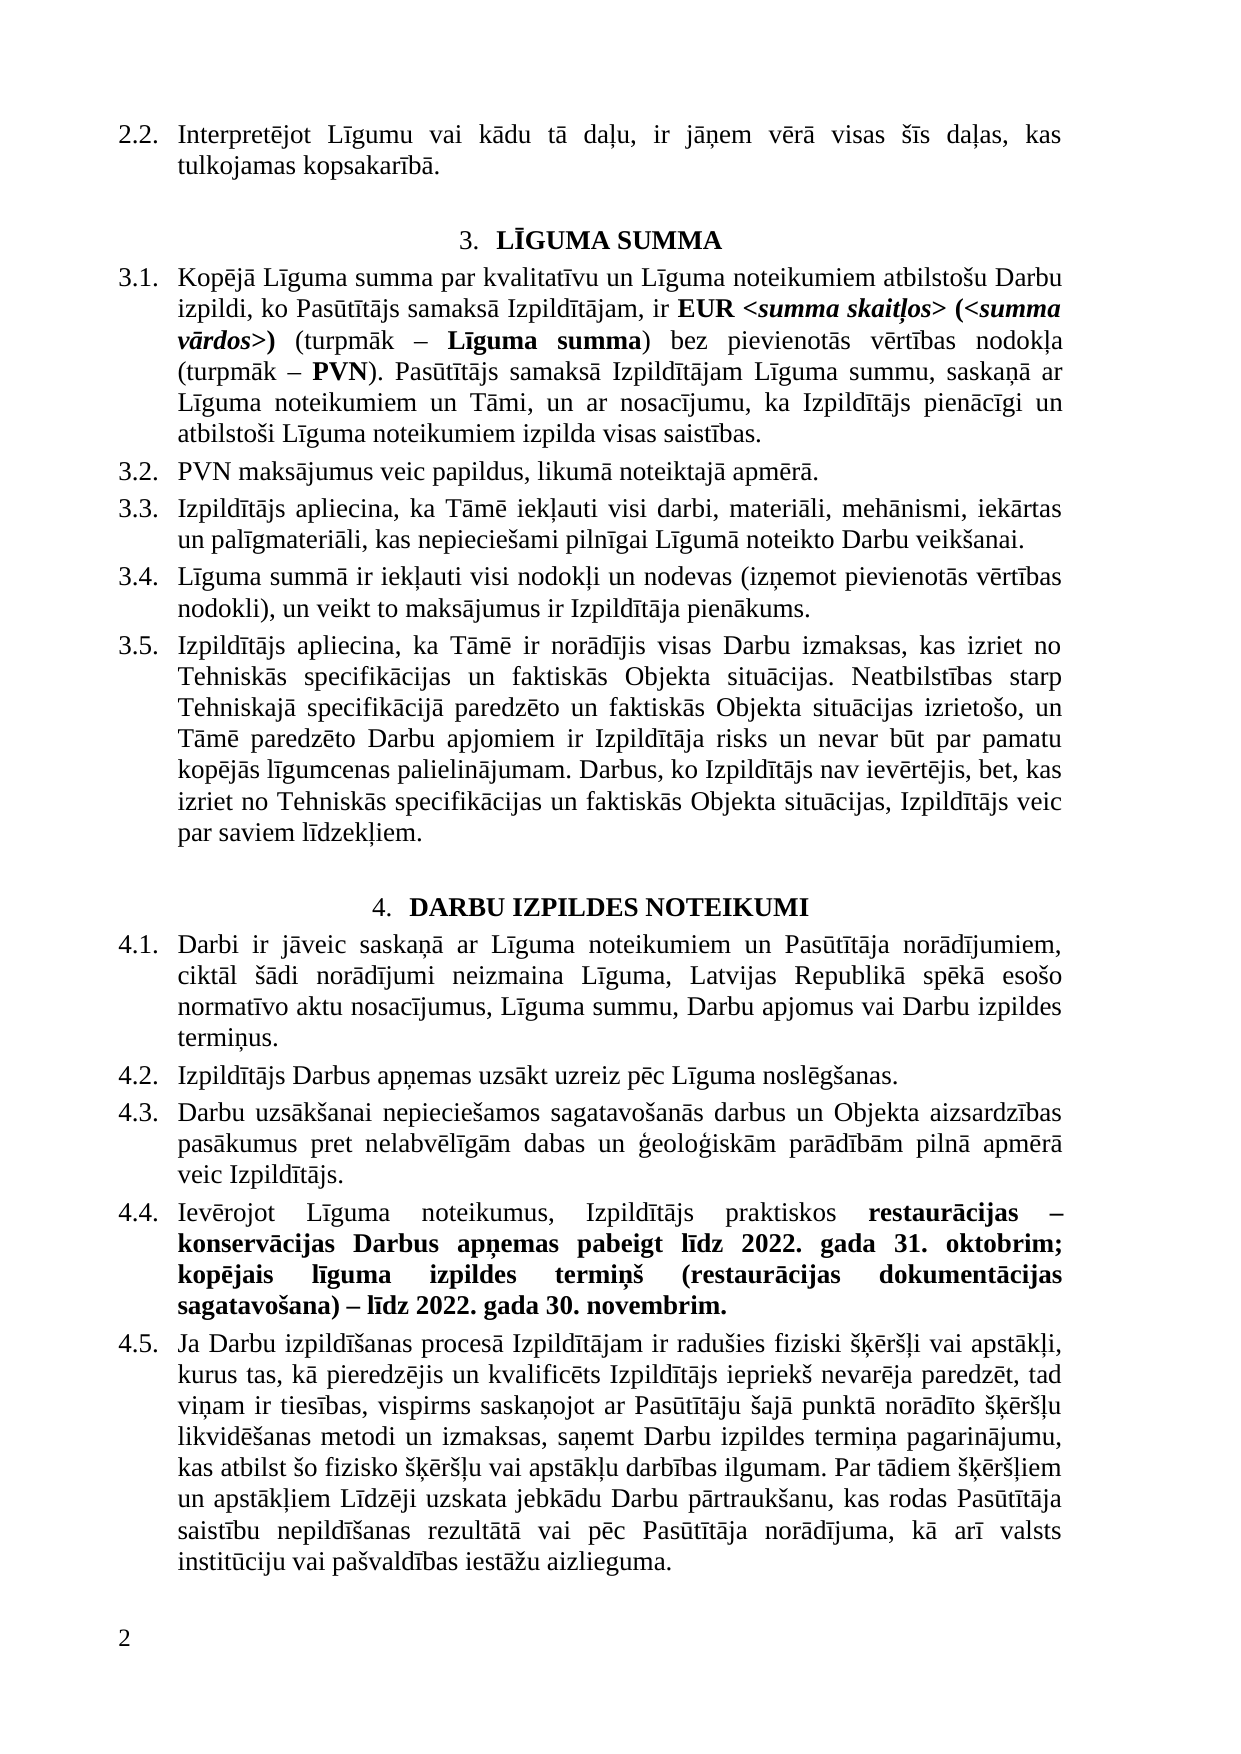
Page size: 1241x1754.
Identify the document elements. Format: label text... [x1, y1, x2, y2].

list Ievērojot Līguma noteikumus, Izpildītājs praktiskos restaurācijas – konservācijas Darbus apņemas pabeigt līdz 2022. gada 31. oktobrim; kopējais līguma izpildes termiņš (restaurācijas dokumentācijas sagatavošana) – līdz 2022. gada 30. novembrim. [118, 1196, 1063, 1321]
list Izpildītājs apliecina, ka Tāmē iekļauti visi darbi, materiāli, mehānismi, iekārtas un palīgmateriāli, kas nepieciešami pilnīgai Līgumā noteikto Darbu veikšanai. [118, 492, 1063, 554]
list Kopējā Līguma summa par kvalitatīvu un Līguma noteikumiem atbilstošu Darbu izpildi, ko Pasūtītājs samaksā Izpildītājam, ir EUR <summa skaitļos> (<summa vārdos>) (turpmāk – Līguma summa) bez pievienotās vērtības nodokļa (turpmāk – PVN). Pasūtītājs samaksā Izpildītājam Līguma summu, saskaņā ar Līguma noteikumiem un Tāmi, un ar nosacījumu, ka Izpildītājs pienācīgi un atbilstoši Līguma noteikumiem izpilda visas saistības. [118, 261, 1063, 448]
list Darbu uzsākšanai nepieciešamos sagatavošanās darbus un Objekta aizsardzības pasākumus pret nelabvēlīgām dabas un ģeoloģiskām parādībām pilnā apmērā veic Izpildītājs. [118, 1096, 1063, 1190]
list PVN maksājumus veic papildus, likumā noteiktajā apmērā. [118, 454, 1063, 486]
list Darbi ir jāveic saskaņā ar Līguma noteikumiem un Pasūtītāja norādījumiem, ciktāl šādi norādījumi neizmaina Līguma, Latvijas Republikā spēkā esošo normatīvo aktu nosacījumus, Līguma summu, Darbu apjomus vai Darbu izpildes termiņus. [118, 928, 1063, 1053]
list Izpildītājs apliecina, ka Tāmē ir norādījis visas Darbu izmaksas, kas izriet no Tehniskās specifikācijas un faktiskās Objekta situācijas. Neatbilstības starp Tehniskajā specifikācijā paredzēto un faktiskās Objekta situācijas izrietošo, un Tāmē paredzēto Darbu apjomiem ir Izpildītāja risks un nevar būt par pamatu kopējās līgumcenas palielinājumam. Darbus, ko Izpildītājs nav ievērtējis, bet, kas izriet no Tehniskās specifikācijas un faktiskās Objekta situācijas, Izpildītājs veic par saviem līdzekļiem. [118, 629, 1063, 847]
list Ja Darbu izpildīšanas procesā Izpildītājam ir radušies fiziski šķēršļi vai apstākļi, kurus tas, kā pieredzējis un kvalificēts Izpildītājs iepriekš nevarēja paredzēt, tad viņam ir tiesības, vispirms saskaņojot ar Pasūtītāju šajā punktā norādīto šķēršļu likvidēšanas metodi un izmaksas, saņemt Darbu izpildes termiņa pagarinājumu, kas atbilst šo fizisko šķēršļu vai apstākļu darbības ilgumam. Par tādiem šķēršļiem un apstākļiem Līdzēji uzskata jebkādu Darbu pārtraukšanu, kas rodas Pasūtītāja saistību nepildīšanas rezultātā vai pēc Pasūtītāja norādījuma, kā arī valsts institūciju vai pašvaldības iestāžu aizlieguma. [118, 1327, 1063, 1576]
list Līguma summā ir iekļauti visi nodokļi un nodevas (izņemot pievienotās vērtības nodokli), un veikt to maksājumus ir Izpildītāja pienākums. [118, 561, 1063, 623]
list LĪGUMA SUMMA [118, 224, 1063, 255]
list Interpretējot Līgumu vai kādu tā daļu, ir jāņem vērā visas šīs daļas, kas tulkojamas kopsakarībā. [118, 118, 1063, 180]
list Izpildītājs Darbus apņemas uzsākt uzreiz pēc Līguma noslēgšanas. [118, 1059, 1063, 1090]
list DARBU IZPILDES NOTEIKUMI [118, 891, 1063, 922]
